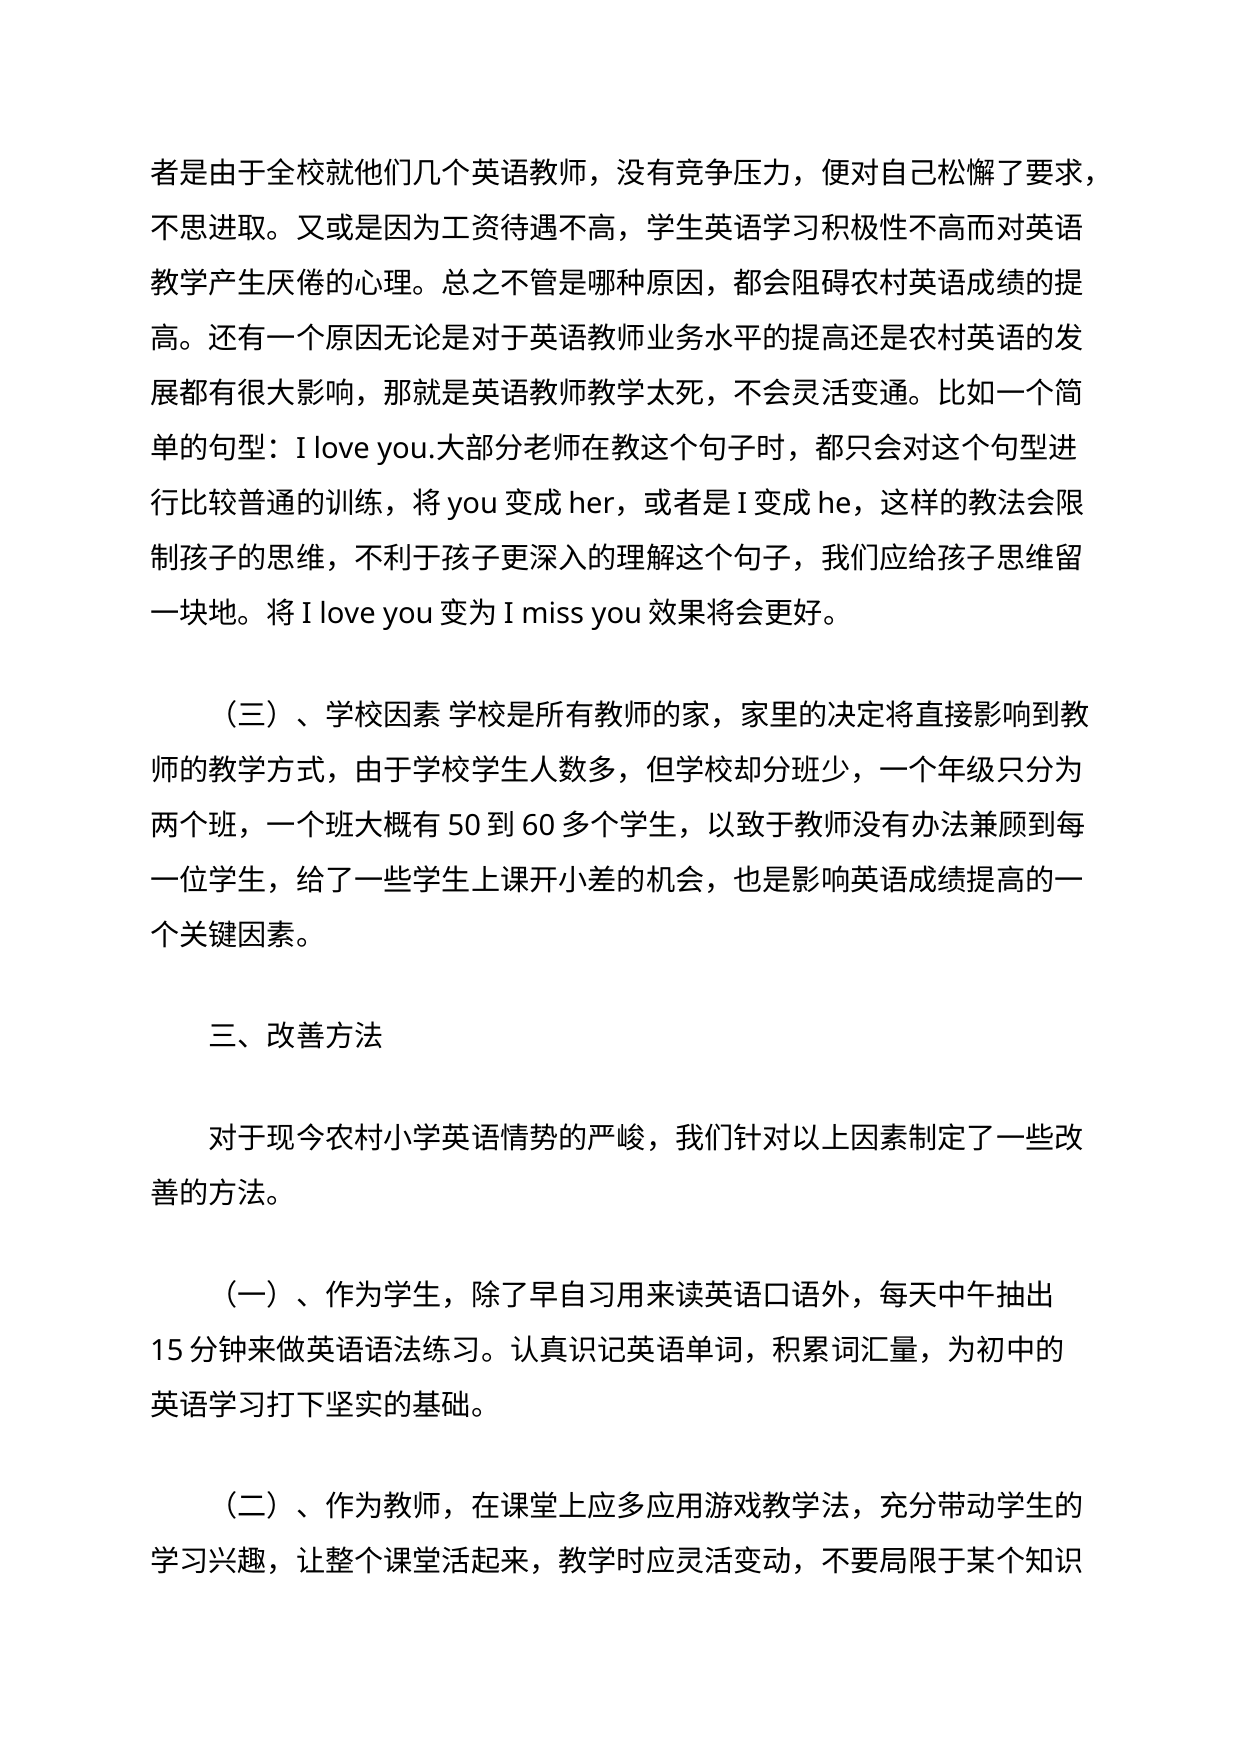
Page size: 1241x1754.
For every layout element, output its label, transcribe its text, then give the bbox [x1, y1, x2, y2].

text （三）、学校因素 学校是所有教师的家，家里的决定将直接影响到教师的教学方式，由于学校学生人数多，但学校却分班少，一个年级只分为两个班，一个班大概有50到60多个学生，以致于教师没有办法兼顾到每一位学生，给了一些学生上课开小差的机会，也是影响英语成绩提高的一个关键因素。 [150, 691, 1090, 953]
text 对于现今农村小学英语情势的严峻，我们针对以上因素制定了一些改善的方法。 [150, 1114, 1090, 1212]
text （一）、作为学生，除了早自习用来读英语口语外，每天中午抽出15分钟来做英语语法练习。认真识记英语单词，积累词汇量，为初中的英语学习打下坚实的基础。 [150, 1271, 1090, 1423]
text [150, 1483, 1090, 1580]
text 三、改善方法 [150, 1013, 1090, 1055]
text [150, 150, 1090, 632]
